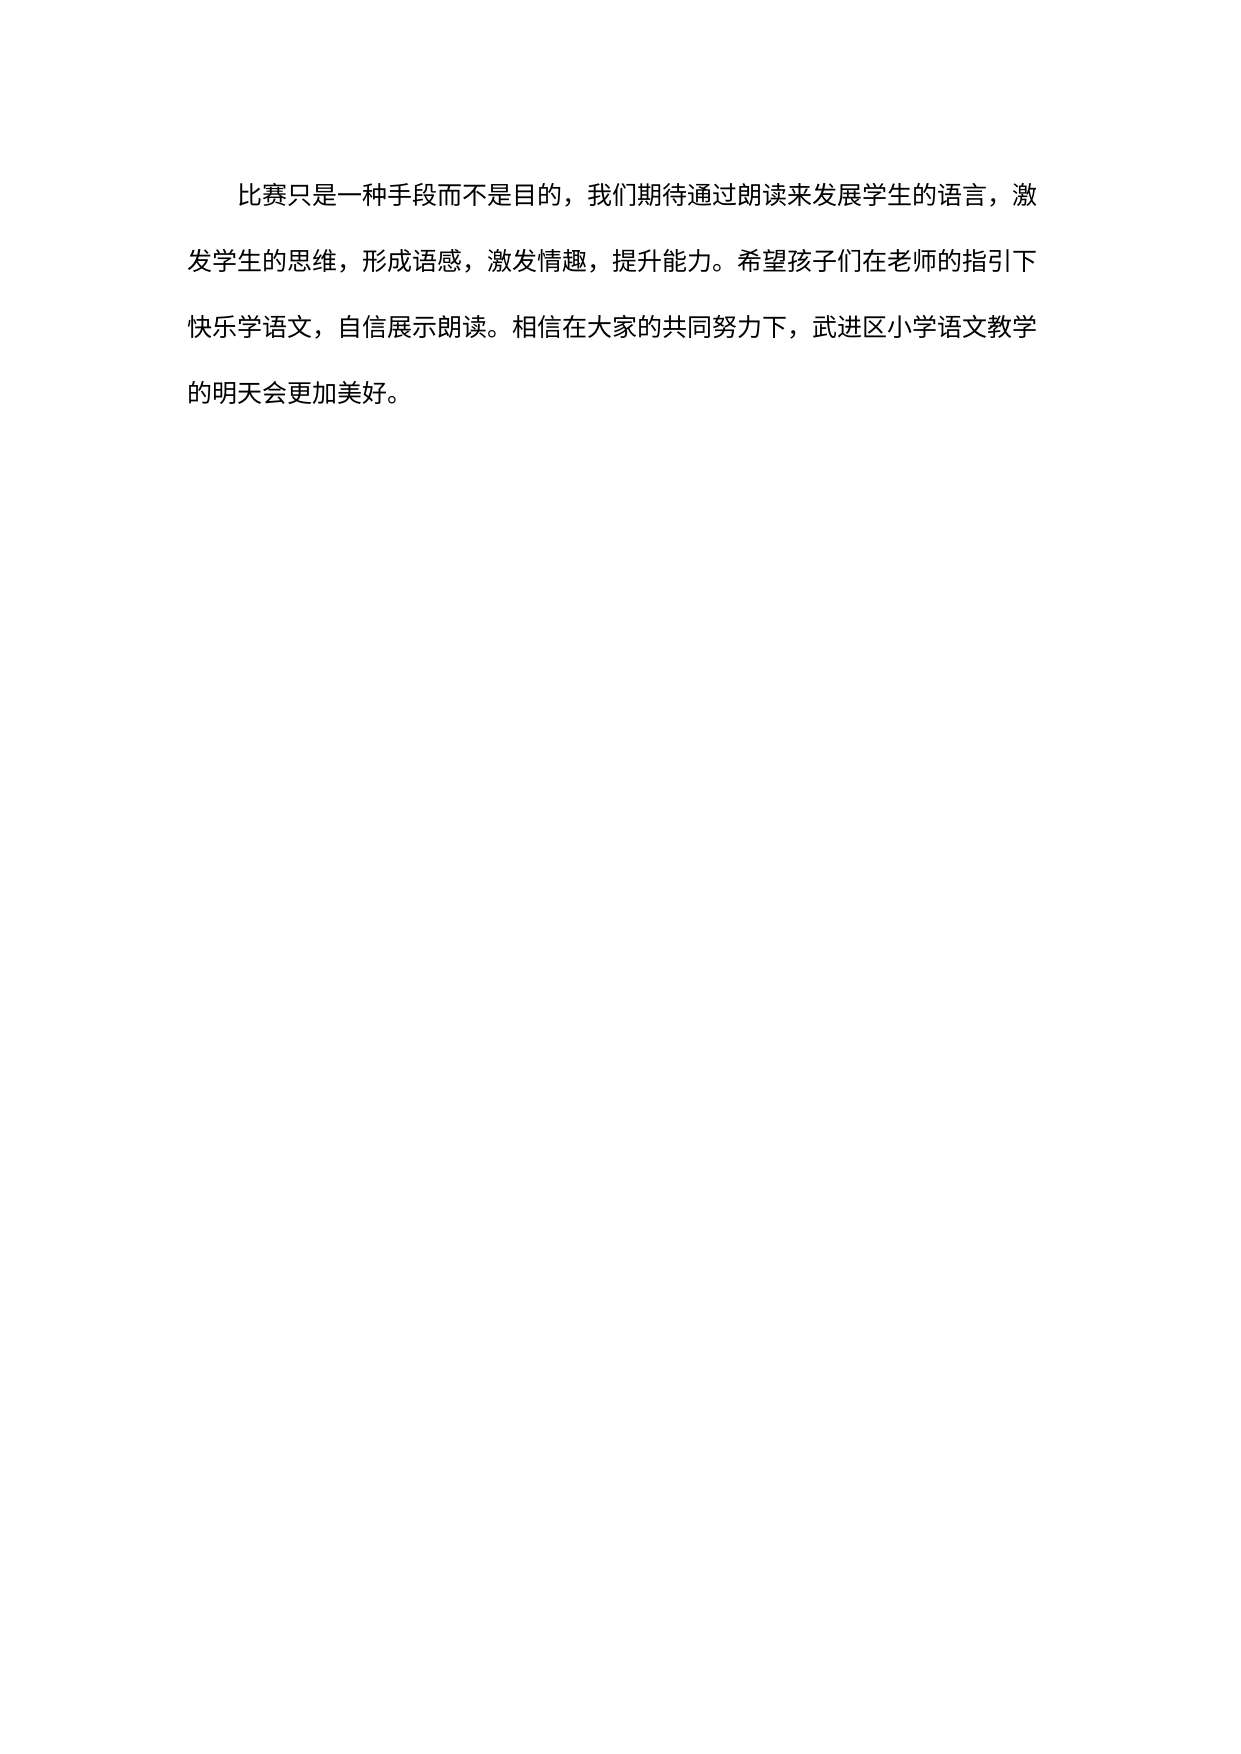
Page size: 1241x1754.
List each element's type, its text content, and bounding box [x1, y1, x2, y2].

text 比赛只是一种手段而不是目的，我们期待通过朗读来发展学生的语言，激发学生的思维，形成语感，激发情趣，提升能力。希望孩子们在老师的指引下快乐学语文，自信展示朗读。相信在大家的共同努力下，武进区小学语文教学的明天会更加美好。 [187, 172, 1053, 414]
